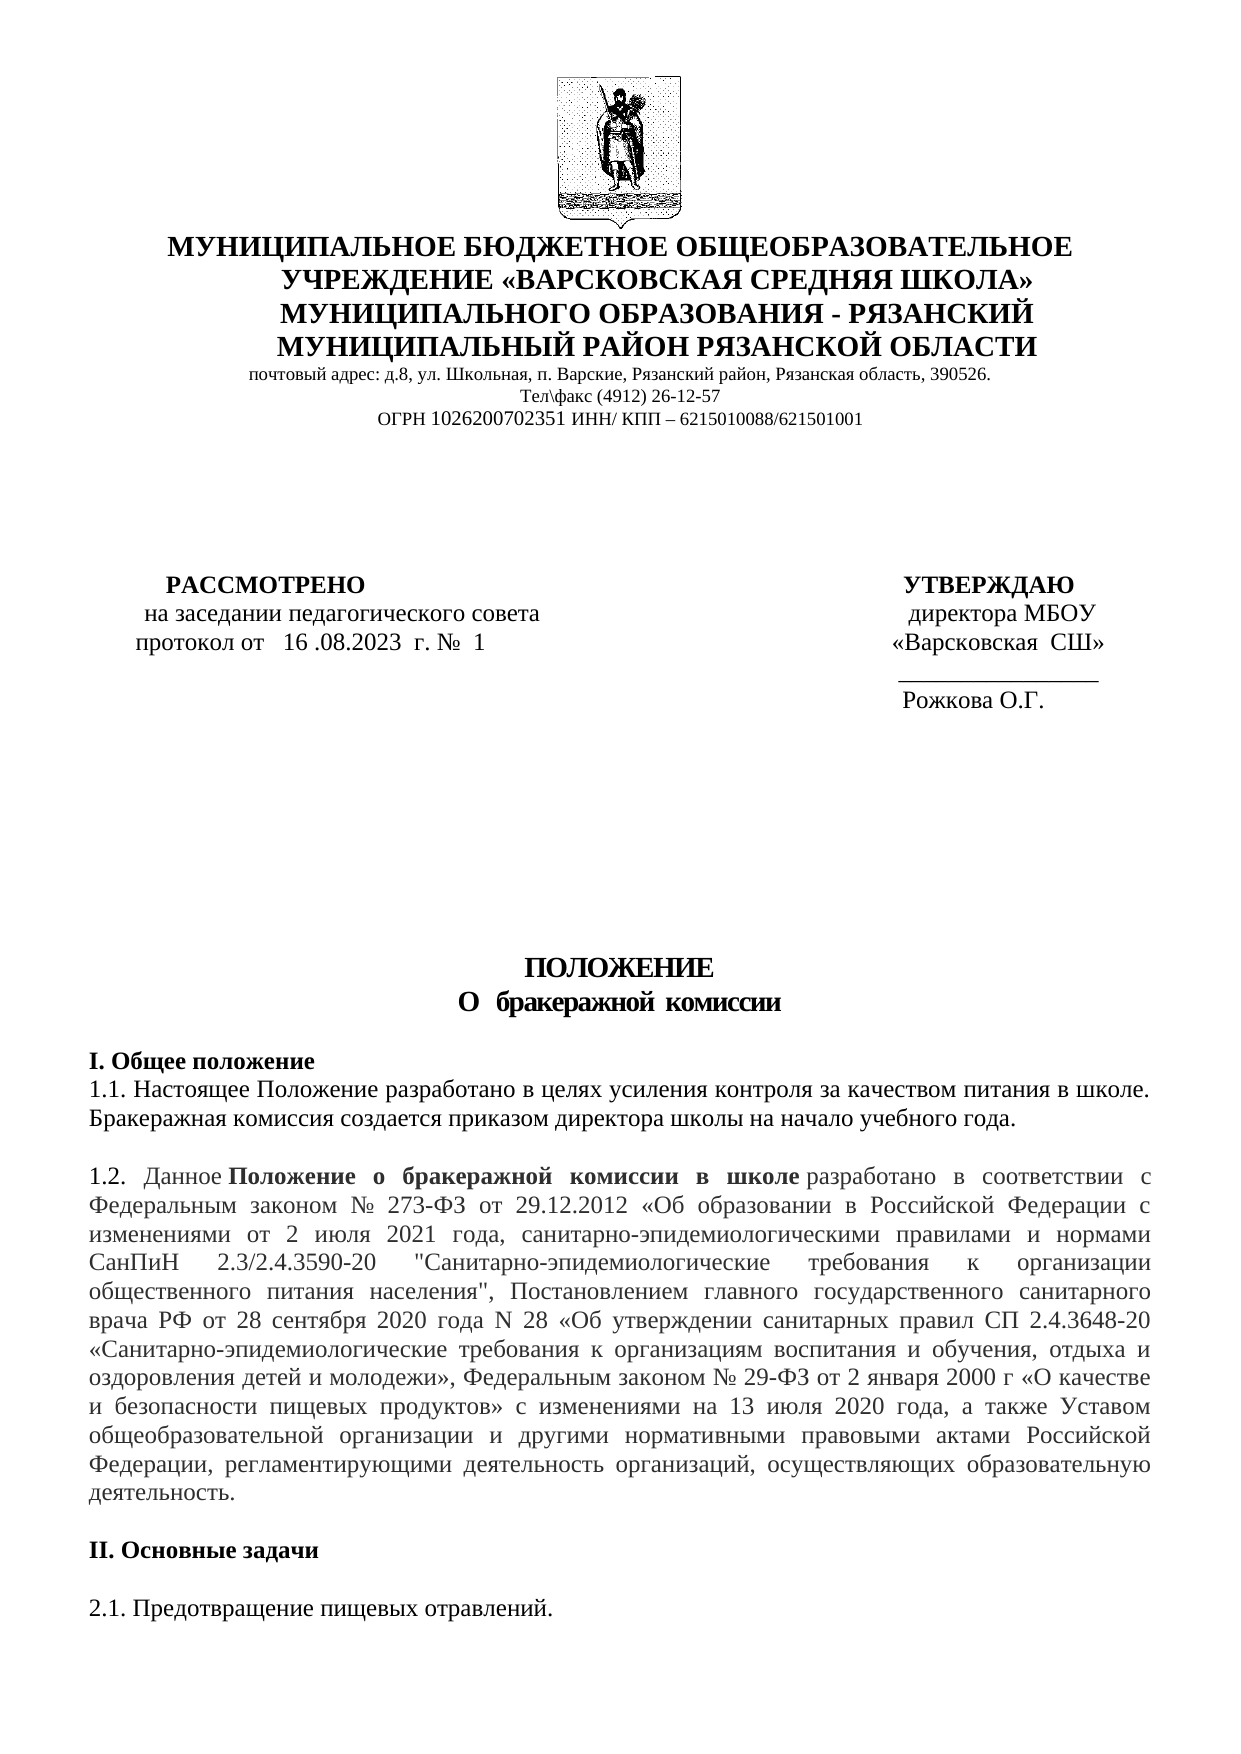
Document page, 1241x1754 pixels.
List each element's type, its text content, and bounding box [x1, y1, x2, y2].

text О бракеражной комиссии [89, 984, 1152, 1018]
text РАССМОТРЕНО УТВЕРЖДАЮ [89, 570, 1152, 598]
text почтовый адрес: д.8, ул. Школьная, п. Варские, Рязанский район, Рязанская область, 390526. [89, 363, 1152, 384]
text протокол от 16 .08.2023 г. № 1 «Варсковская СШ» [89, 627, 1152, 656]
text ПОЛОЖЕНИЕ [89, 951, 1152, 984]
picture [553, 73, 687, 229]
text ________________ [89, 656, 1152, 685]
text 1.1. Настоящее Положение разработано в целях усиления контроля за качеством питания в школе. Бракеражная комиссия создается приказом директора школы на начало учебного года. [89, 1074, 1152, 1132]
text Тел\факс (4912) 26-12-57 [89, 384, 1152, 406]
text 1.2. Данное Положение о бракеражной комиссии в школе разработано в соответствии с Федеральным законом № 273-ФЗ от 29.12.2012 «Об образовании в Российской Федерации с изменениями от 2 июля 2021 года, санитарно-эпидемиологическими правилами и нормами СанПиН 2.3/2.4.3590-20 "Санитарно-эпидемиологические требования к организации общественного питания населения", Постановлением главного государственного санитарного врача РФ от 28 сентября 2020 года N 28 «Об утверждении санитарных правил СП 2.4.3648-20 «Санитарно-эпидемиологические требования к организациям воспитания и обучения, отдыха и оздоровления детей и молодежи», Федеральным законом № 29-ФЗ от 2 января 2000 г «О качестве и безопасности пищевых продуктов» с изменениями на 13 июля 2020 года, а также Уставом общеобразовательной организации и другими нормативными правовыми актами Российской Федерации, регламентирующими деятельность организаций, осуществляющих образовательную деятельность. [89, 1161, 1152, 1506]
text ОГРН 1026200702351 ИНН/ КПП – 6215010088/621501001 [89, 406, 1152, 430]
text I. Общее положение [89, 1046, 1152, 1074]
text Рожкова О.Г. [89, 685, 1152, 713]
text на заседании педагогического совета директора МБОУ [89, 598, 1152, 627]
text 2.1. Предотвращение пищевых отравлений. [89, 1593, 1152, 1622]
text II. Основные задачи [89, 1535, 1152, 1564]
text МУНИЦИПАЛЬНОЕ БЮДЖЕТНОЕ ОБЩЕОБРАЗОВАТЕЛЬНОЕ УЧРЕЖДЕНИЕ «ВАРСКОВСКАЯ СРЕДНЯЯ ШКОЛА» МУНИЦИПАЛЬНОГО ОБРАЗОВАНИЯ - РЯЗАНСКИЙ МУНИЦИПАЛЬНЫЙ РАЙОН РЯЗАНСКОЙ ОБЛАСТИ [89, 229, 1152, 363]
